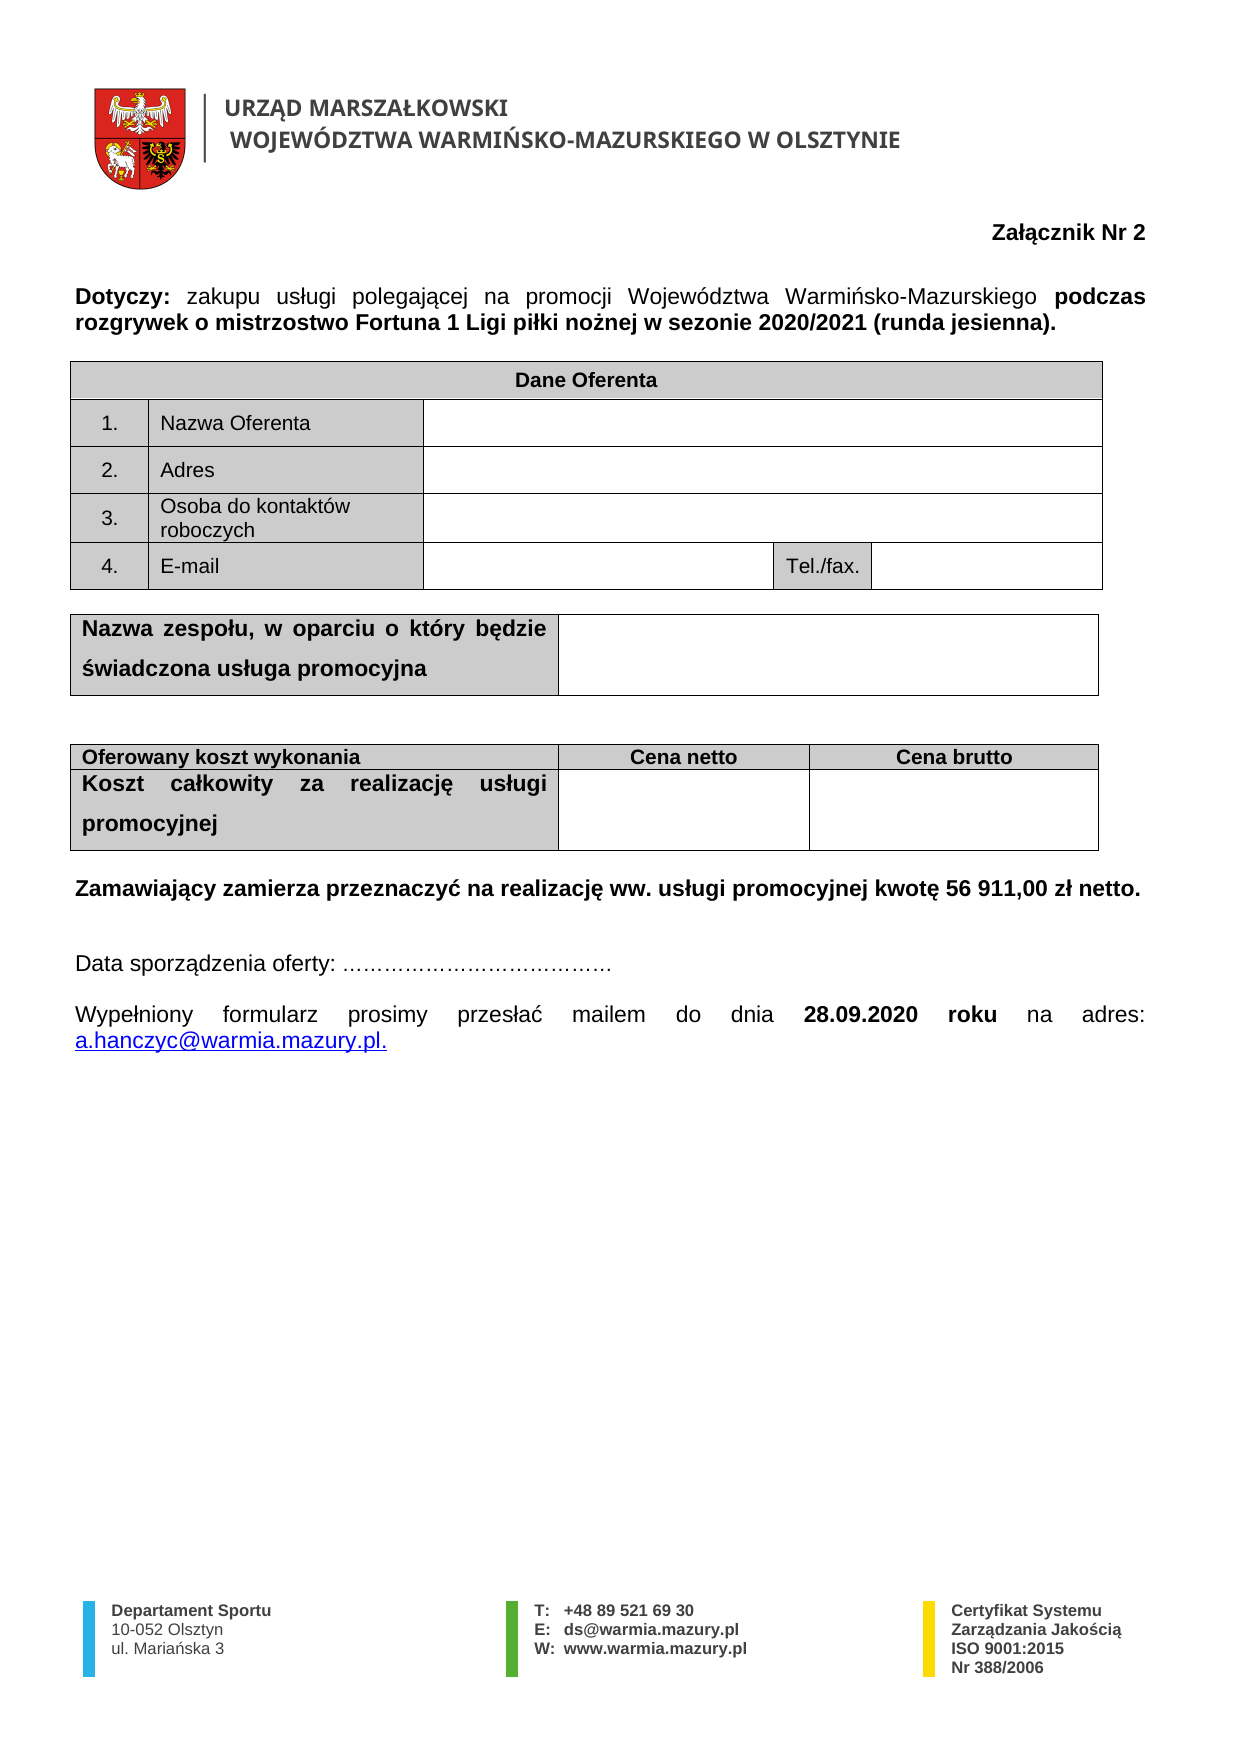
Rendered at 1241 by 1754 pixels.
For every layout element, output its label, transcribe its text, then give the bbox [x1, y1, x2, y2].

text Wypełniony formularz prosimy przesłać mailem do dnia 28.09.2020 roku na adres: a.hanczyc@warmia.mazury.pl. [75, 1001, 1146, 1053]
text Dotyczy: zakupu usługi polegającej na promocji Województwa Warmińsko-Mazurskiego podczas rozgrywek o mistrzostwo Fortuna 1 Ligi piłki nożnej w sezonie 2020/2021 (runda jesienna). [75, 283, 1146, 336]
table_cell [424, 447, 1102, 493]
table_cell [424, 494, 1102, 542]
table_header Cena brutto [810, 745, 1098, 769]
table_cell 4. [71, 543, 148, 589]
table_cell Osoba do kontaktów roboczych [149, 494, 423, 542]
table_cell [424, 543, 773, 589]
table_cell [872, 543, 1102, 589]
table_cell [810, 770, 1098, 850]
table_cell 2. [71, 447, 148, 493]
picture [0, 0, 224, 207]
table_cell Tel./fax. [774, 543, 871, 589]
text Data sporządzenia oferty: ………………………………… [75, 949, 1146, 976]
table_header Oferowany koszt wykonania [71, 745, 558, 769]
text Załącznik Nr 2 [112, 218, 1146, 245]
table_header Nazwa zespołu, w oparciu o który będzie świadczona usługa promocyjna [71, 615, 558, 695]
table_cell [559, 770, 809, 850]
table_header Cena netto [559, 745, 809, 769]
table_cell Adres [149, 447, 423, 493]
table_header Dane Oferenta [71, 362, 1102, 398]
table_cell E-mail [149, 543, 423, 589]
table_cell Koszt całkowity za realizację usługi promocyjnej [71, 770, 558, 850]
table_header [559, 615, 1098, 695]
table_cell [424, 400, 1102, 446]
table_cell 3. [71, 494, 148, 542]
table_cell 1. [71, 400, 148, 446]
text Zamawiający zamierza przeznaczyć na realizację ww. usługi promocyjnej kwotę 56 911,00 zł netto. [75, 875, 1146, 902]
table_cell Nazwa Oferenta [149, 400, 423, 446]
